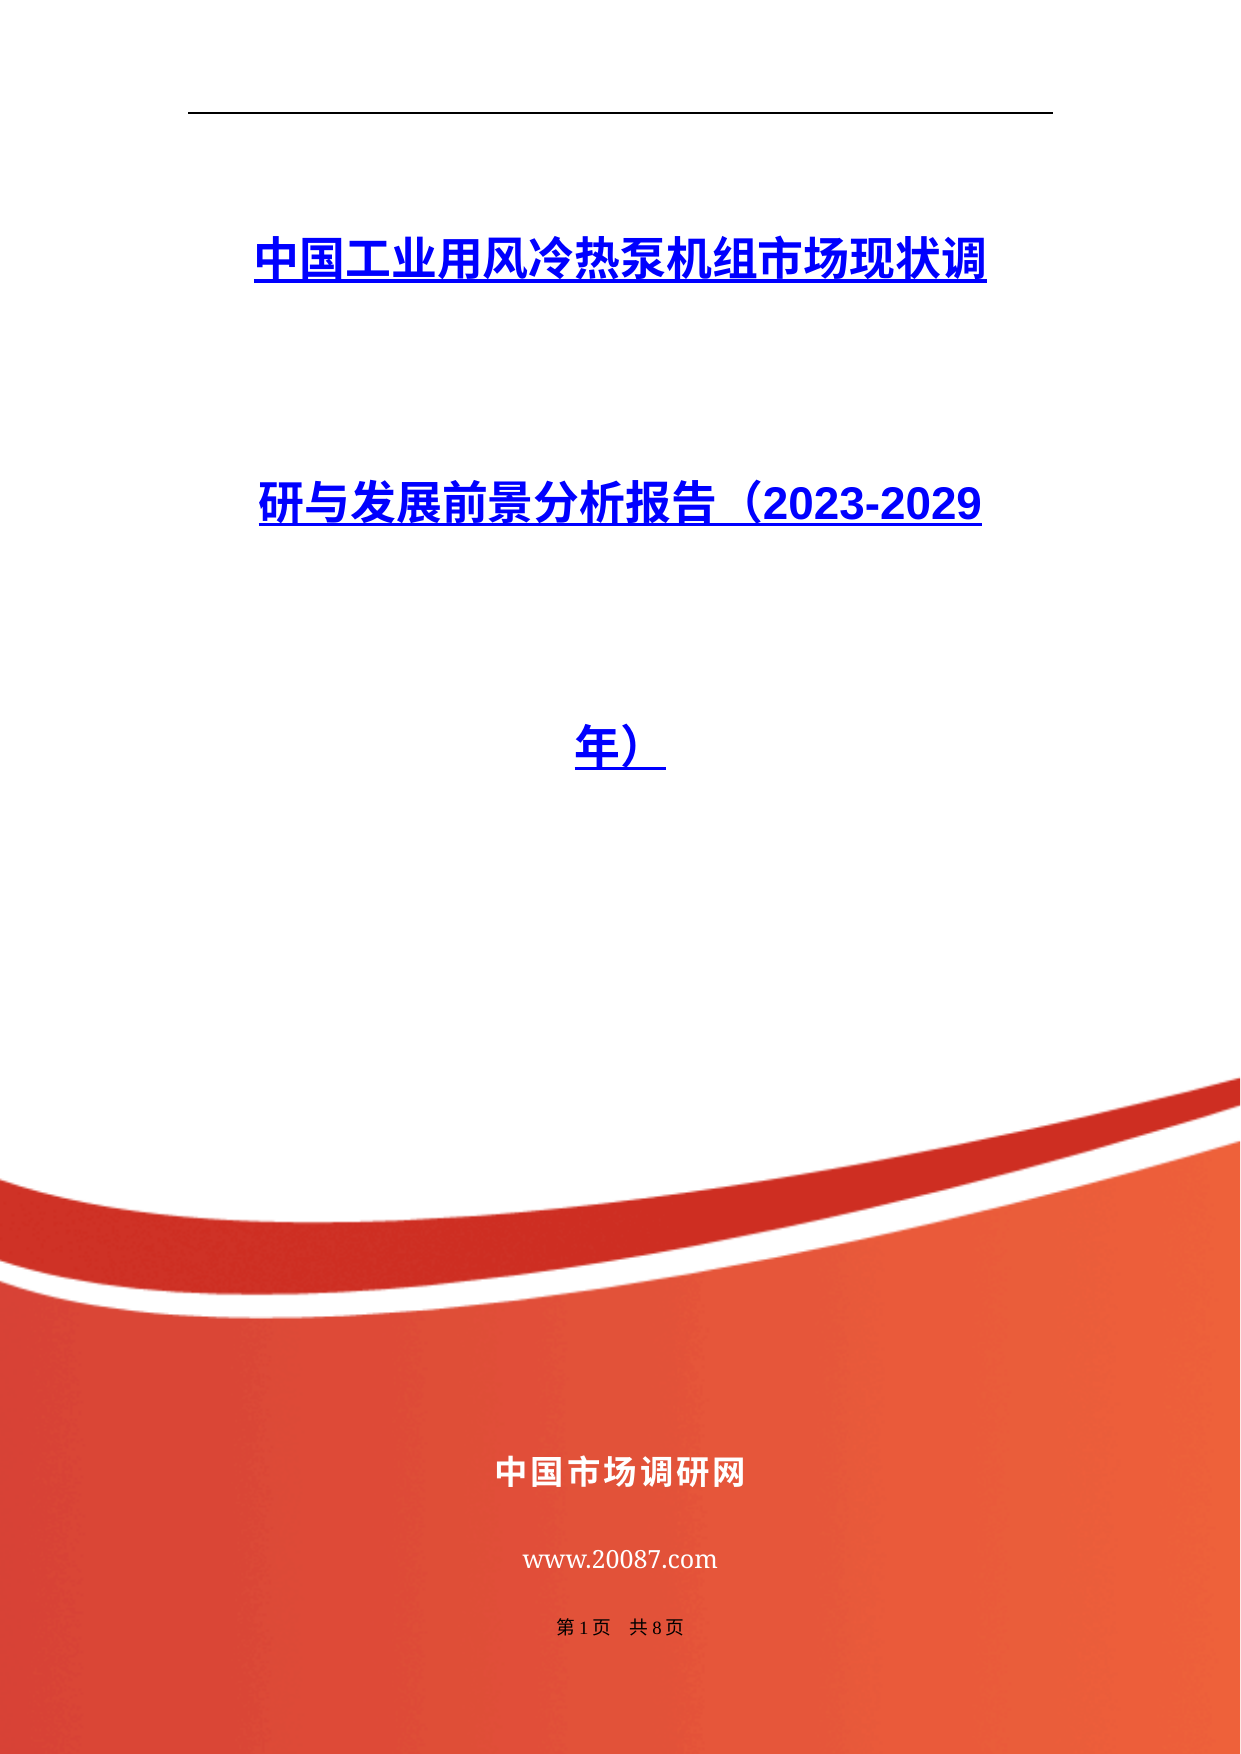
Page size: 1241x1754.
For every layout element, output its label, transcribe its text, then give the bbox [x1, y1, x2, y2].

text www.20087.com [187, 1526, 1053, 1591]
table_header 中国工业用风冷热泵机组市场现状调研与发展前景分析报告（2023-2029年） [188, 207, 1053, 871]
subtitle 中国市场调研网 [187, 1437, 1053, 1502]
picture [0, 1006, 1241, 1754]
